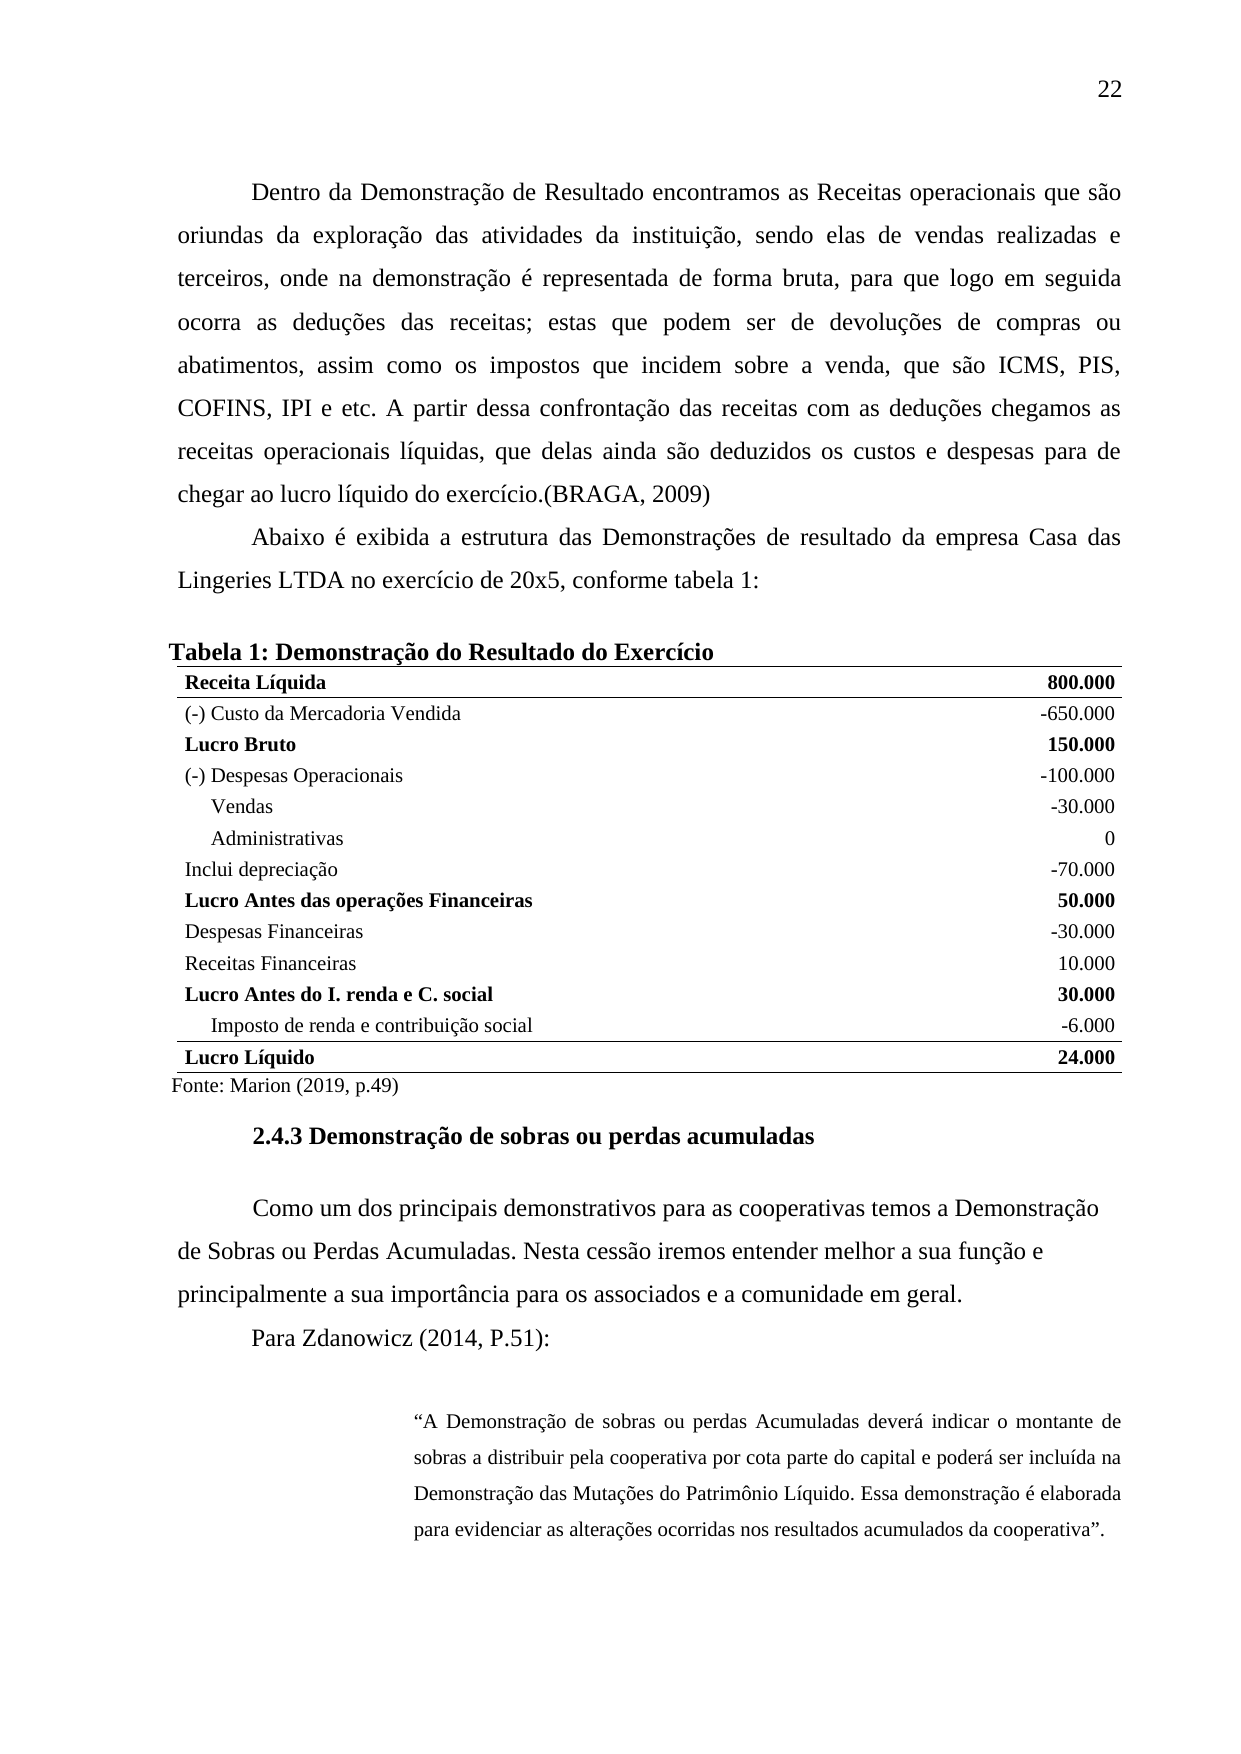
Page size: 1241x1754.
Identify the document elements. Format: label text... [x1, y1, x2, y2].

text Para Zdanowicz (2014, P.51): [177, 1323, 1122, 1351]
table_header 800.000 [773, 667, 1122, 697]
table_cell Lucro Antes do I. renda e C. social [177, 979, 773, 1010]
table_cell -30.000 [773, 916, 1122, 947]
table_cell -30.000 [773, 791, 1122, 822]
table_cell 30.000 [773, 979, 1122, 1010]
table_cell Lucro Bruto [177, 729, 773, 760]
table_cell Lucro Líquido [177, 1042, 773, 1072]
table_cell Vendas [177, 791, 773, 822]
table_cell Lucro Antes das operações Financeiras [177, 885, 773, 916]
table_cell 50.000 [773, 885, 1122, 916]
table_cell Despesas Financeiras [177, 916, 773, 947]
table_cell (-) Despesas Operacionais [177, 760, 773, 791]
table_cell -100.000 [773, 760, 1122, 791]
text “A Demonstração de sobras ou perdas Acumuladas deverá indicar o montante de sobras a distribuir pela cooperativa por cota parte do capital e poderá ser incluída na Demonstração das Mutações do Patrimônio Líquido. Essa demonstração é elaborada para evidenciar as alterações ocorridas nos resultados acumulados da cooperativa”. [413, 1409, 1122, 1541]
subtitle 2.4.3 Demonstração de sobras ou perdas acumuladas [177, 1121, 1122, 1150]
table_cell 24.000 [773, 1042, 1122, 1072]
text Dentro da Demonstração de Resultado encontramos as Receitas operacionais que são oriundas da exploração das atividades da instituição, sendo elas de vendas realizadas e terceiros, onde na demonstração é representada de forma bruta, para que logo em seguida ocorra as deduções das receitas; estas que podem ser de devoluções de compras ou abatimentos, assim como os impostos que incidem sobre a venda, que são ICMS, PIS, COFINS, IPI e etc. A partir dessa confrontação das receitas com as deduções chegamos as receitas operacionais líquidas, que delas ainda são deduzidos os custos e despesas para de chegar ao lucro líquido do exercício.(BRAGA, 2009) [177, 177, 1122, 508]
table_header Receita Líquida [177, 667, 773, 697]
table_cell Administrativas [177, 822, 773, 853]
text Tabela 1: Demonstração do Resultado do Exercício [65, 637, 1122, 666]
table_cell 150.000 [773, 729, 1122, 760]
table_cell -6.000 [773, 1010, 1122, 1041]
text Fonte: Marion (2019, p.49) [171, 1073, 1122, 1097]
table_cell (-) Custo da Mercadoria Vendida [177, 698, 773, 728]
table_cell Receitas Financeiras [177, 947, 773, 978]
table_cell 10.000 [773, 947, 1122, 978]
table_cell -650.000 [773, 698, 1122, 728]
table_cell 0 [773, 822, 1122, 853]
text Como um dos principais demonstrativos para as cooperativas temos a Demonstração de Sobras ou Perdas Acumuladas. Nesta cessão iremos entender melhor a sua função e principalmente a sua importância para os associados e a comunidade em geral. [177, 1193, 1122, 1308]
table_cell -70.000 [773, 854, 1122, 885]
table_cell Imposto de renda e contribuição social [177, 1010, 773, 1041]
table_cell Inclui depreciação [177, 854, 773, 885]
text Abaixo é exibida a estrutura das Demonstrações de resultado da empresa Casa das Lingeries LTDA no exercício de 20x5, conforme tabela 1: [177, 522, 1122, 594]
